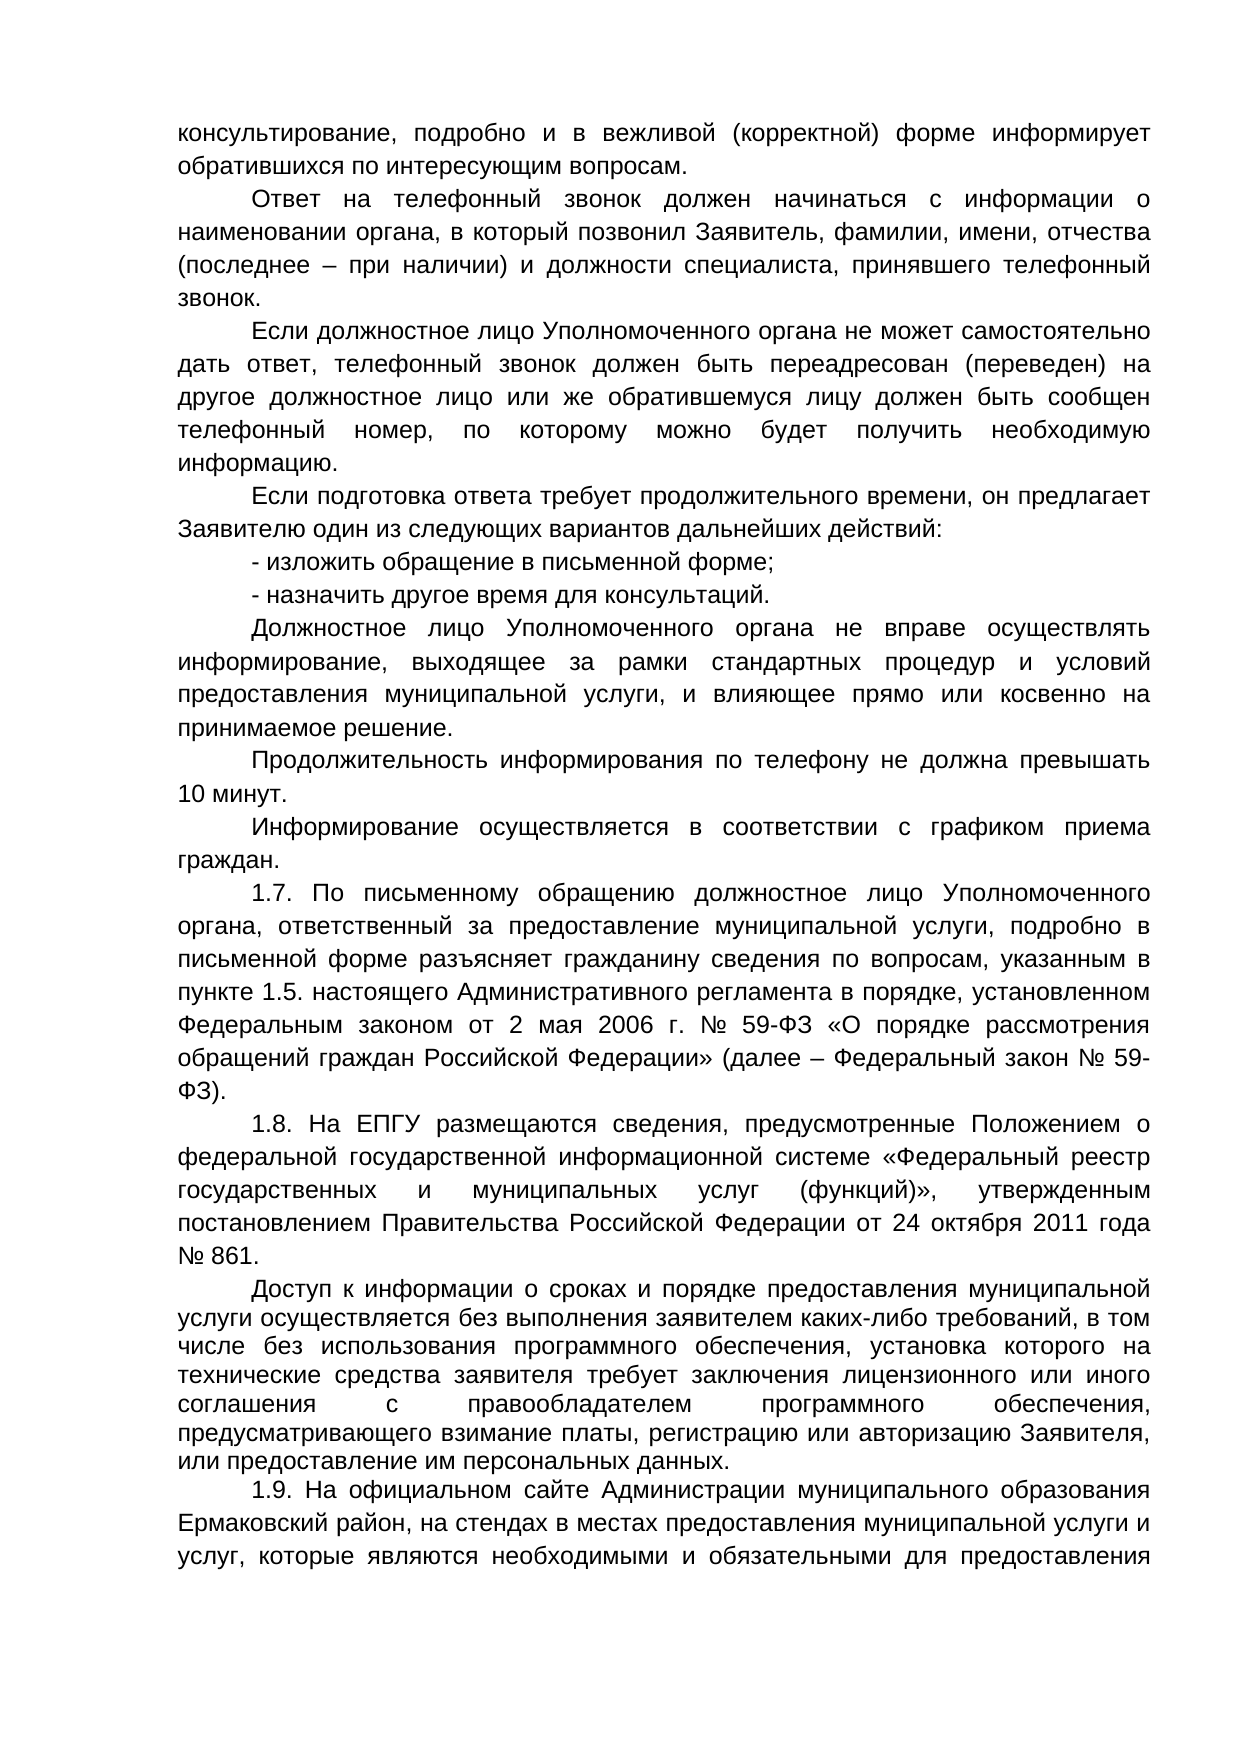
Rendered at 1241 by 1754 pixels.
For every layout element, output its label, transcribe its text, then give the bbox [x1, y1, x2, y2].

text Доступ к информации о сроках и порядке предоставления муниципальной услуги осуществляется без выполнения заявителем каких-либо требований, в том числе без использования программного обеспечения, установка которого на технические средства заявителя требует заключения лицензионного или иного соглашения с правообладателем программного обеспечения, предусматривающего взимание платы, регистрацию или авторизацию Заявителя, или предоставление им персональных данных. [177, 1274, 1152, 1475]
text - назначить другое время для консультаций. [177, 580, 1152, 609]
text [177, 118, 1152, 180]
text 1.8. На ЕПГУ размещаются сведения, предусмотренные Положением о федеральной государственной информационной системе «Федеральный реестр государственных и муниципальных услуг (функций)», утвержденным постановлением Правительства Российской Федерации от 24 октября 2011 года № 861. [177, 1109, 1152, 1269]
text Должностное лицо Уполномоченного органа не вправе осуществлять информирование, выходящее за рамки стандартных процедур и условий предоставления муниципальной услуги, и влияющее прямо или косвенно на принимаемое решение. [177, 613, 1152, 741]
text Информирование осуществляется в соответствии с графиком приема граждан. [177, 812, 1152, 873]
text - изложить обращение в письменной форме; [177, 547, 1152, 576]
text 1.7. По письменному обращению должностное лицо Уполномоченного органа, ответственный за предоставление муниципальной услуги, подробно в письменной форме разъясняет гражданину сведения по вопросам, указанным в пункте 1.5. настоящего Административного регламента в порядке, установленном Федеральным законом от 2 мая 2006 г. № 59-ФЗ «О порядке рассмотрения обращений граждан Российской Федерации» (далее – Федеральный закон № 59-ФЗ). [177, 878, 1152, 1104]
text Ответ на телефонный звонок должен начинаться с информации о наименовании органа, в который позвонил Заявитель, фамилии, имени, отчества (последнее – при наличии) и должности специалиста, принявшего телефонный звонок. [177, 184, 1152, 312]
text Если должностное лицо Уполномоченного органа не может самостоятельно дать ответ, телефонный звонок должен быть переадресован (переведен) на другое должностное лицо или же обратившемуся лицу должен быть сообщен телефонный номер, по которому можно будет получить необходимую информацию. [177, 316, 1152, 477]
text Продолжительность информирования по телефону не должна превышать 10 минут. [177, 746, 1152, 807]
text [177, 1475, 1152, 1570]
text Если подготовка ответа требует продолжительного времени, он предлагает Заявителю один из следующих вариантов дальнейших действий: [177, 481, 1152, 543]
